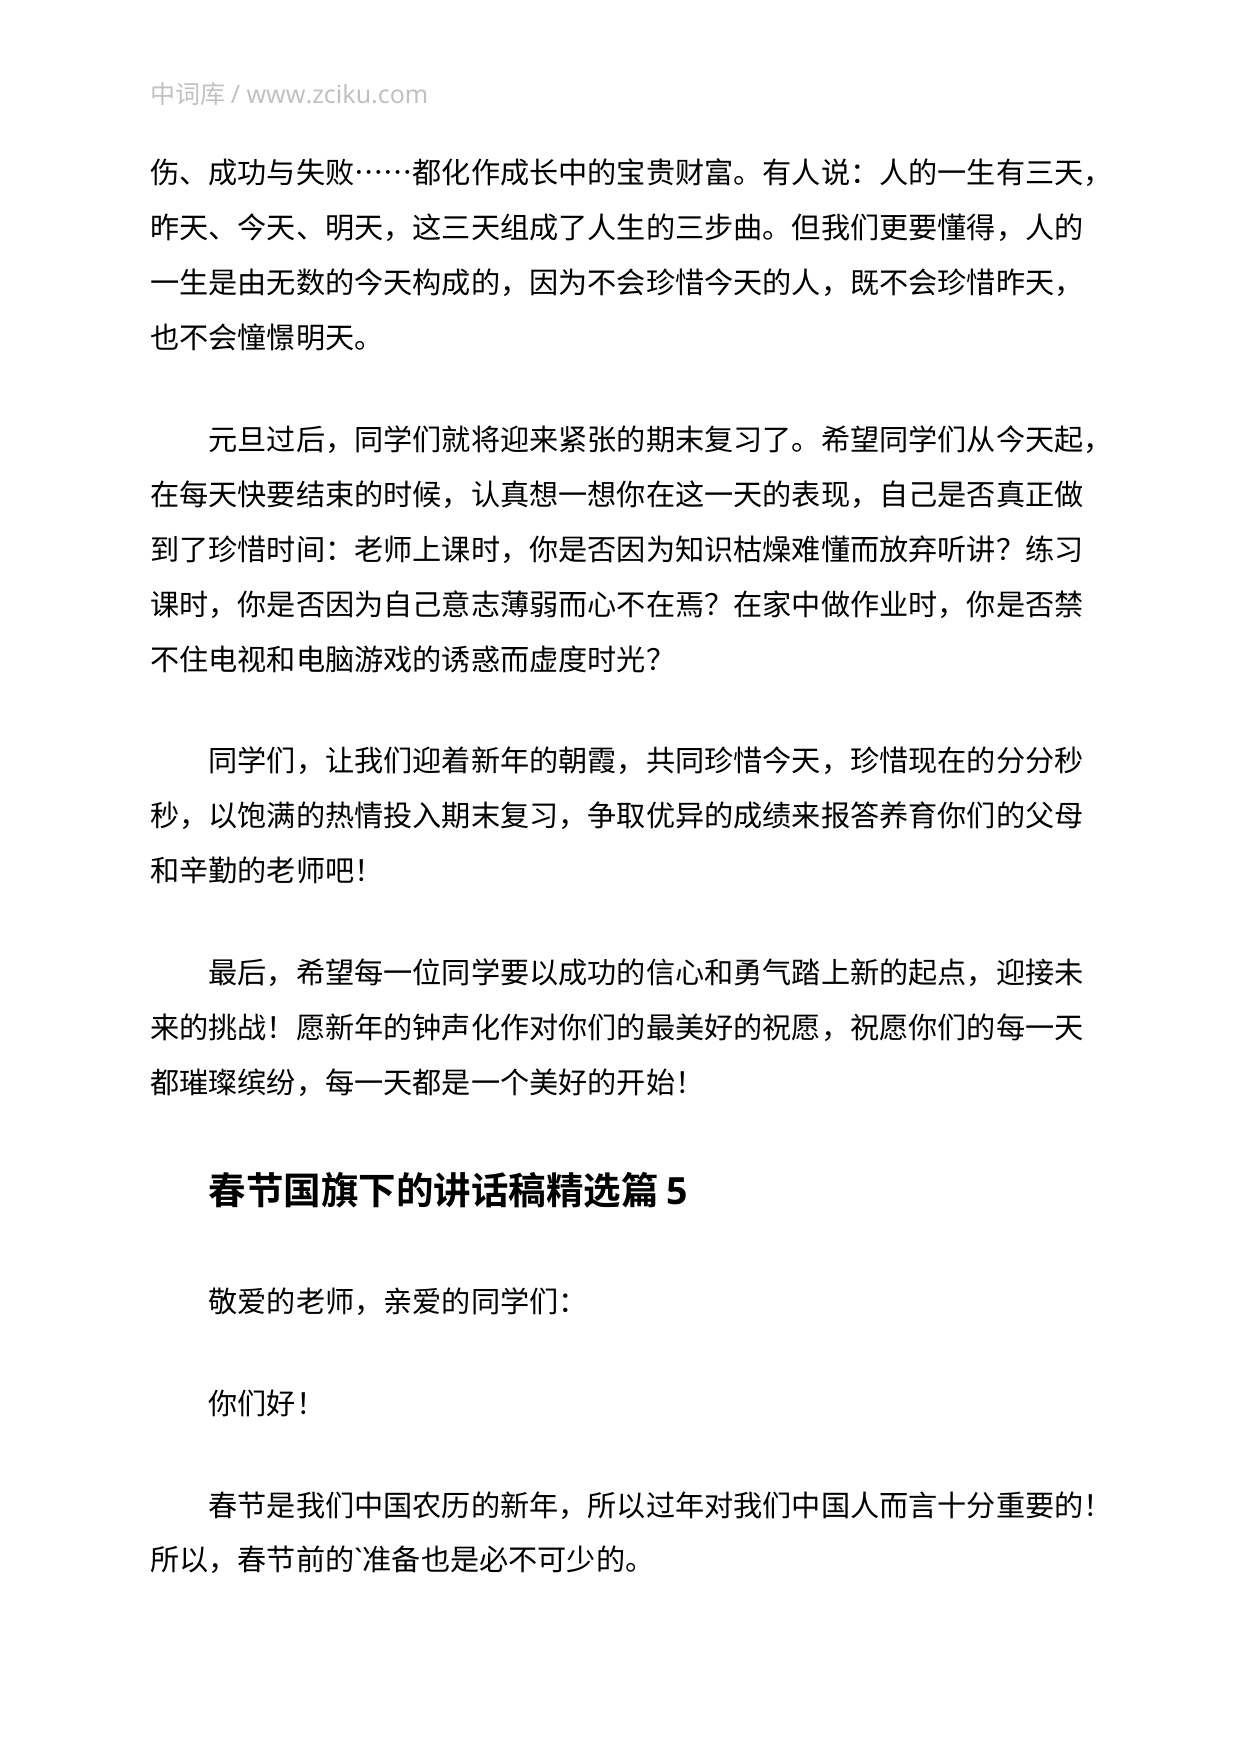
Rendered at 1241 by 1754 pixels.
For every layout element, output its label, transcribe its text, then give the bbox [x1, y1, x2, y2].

text 最后，希望每一位同学要以成功的信心和勇气踏上新的起点，迎接未来的挑战！愿新年的钟声化作对你们的最美好的祝愿，祝愿你们的每一天都璀璨缤纷，每一天都是一个美好的开始！ [150, 949, 1090, 1101]
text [150, 150, 1090, 357]
text 春节是我们中国农历的新年，所以过年对我们中国人而言十分重要的！所以，春节前的`准备也是必不可少的。 [150, 1482, 1090, 1579]
text 同学们，让我们迎着新年的朝霞，共同珍惜今天，珍惜现在的分分秒秒，以饱满的热情投入期末复习，争取优异的成绩来报答养育你们的父母和辛勤的老师吧！ [150, 738, 1090, 890]
text 敬爱的老师，亲爱的同学们： [150, 1278, 1090, 1321]
text 春节国旗下的讲话稿精选篇5 [150, 1161, 1090, 1215]
text 元旦过后，同学们就将迎来紧张的期末复习了。希望同学们从今天起，在每天快要结束的时候，认真想一想你在这一天的表现，自己是否真正做到了珍惜时间：老师上课时，你是否因为知识枯燥难懂而放弃听讲？练习课时，你是否因为自己意志薄弱而心不在焉？在家中做作业时，你是否禁不住电视和电脑游戏的诱惑而虚度时光？ [150, 416, 1090, 678]
text 你们好！ [150, 1380, 1090, 1423]
